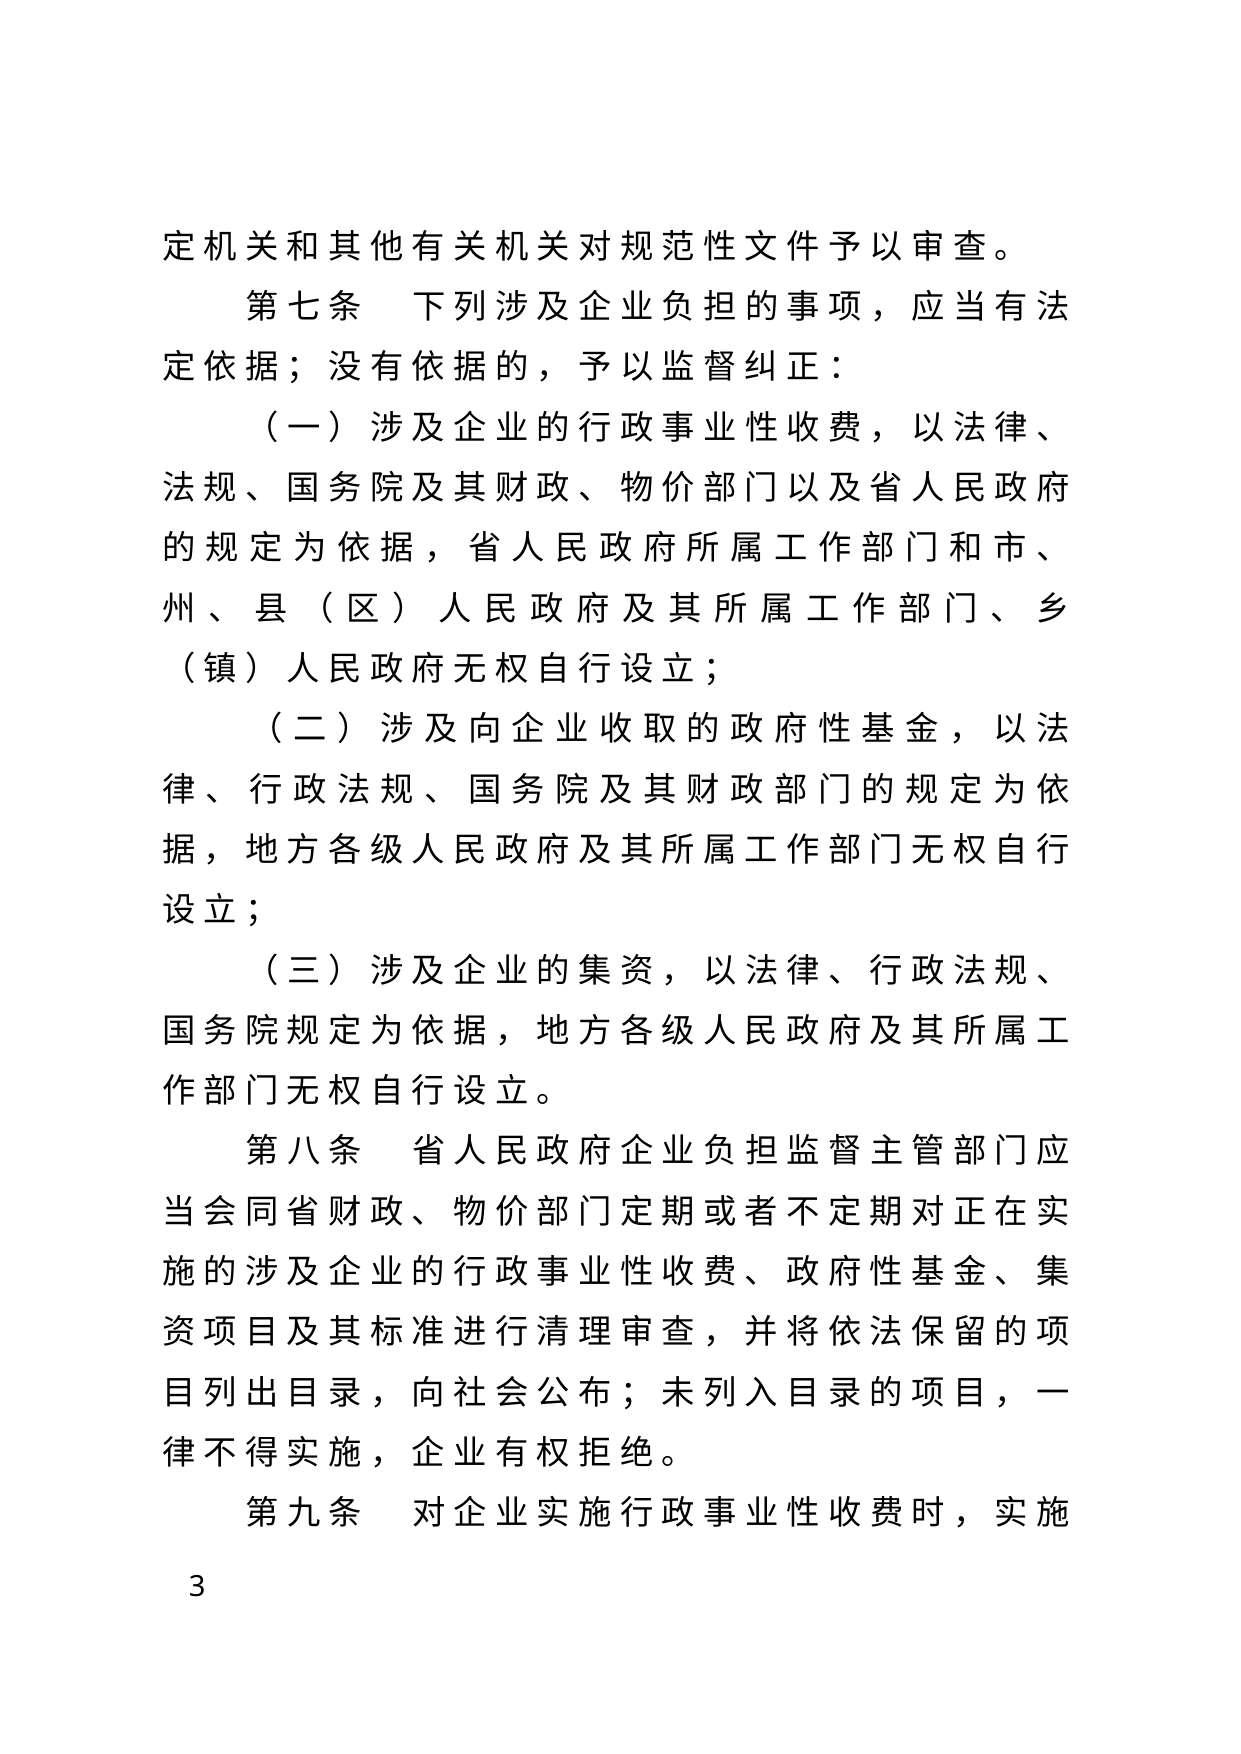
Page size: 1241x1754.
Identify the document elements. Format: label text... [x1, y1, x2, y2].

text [162, 1480, 1078, 1540]
text （一）涉及企业的行政事业性收费，以法律、法规、国务院及其财政、物价部门以及省人民政府的规定为依据，省人民政府所属工作部门和市、州、县（区）人民政府及其所属工作部门、乡（镇）人民政府无权自行设立； [162, 394, 1078, 696]
text （二）涉及向企业收取的政府性基金，以法律、行政法规、国务院及其财政部门的规定为依据，地方各级人民政府及其所属工作部门无权自行设立； [162, 696, 1078, 937]
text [162, 213, 1078, 274]
text （三）涉及企业的集资，以法律、行政法规、国务院规定为依据，地方各级人民政府及其所属工作部门无权自行设立。 [162, 937, 1078, 1118]
text 第七条 下列涉及企业负担的事项，应当有法定依据；没有依据的，予以监督纠正： [162, 274, 1078, 394]
text 第八条 省人民政府企业负担监督主管部门应当会同省财政、物价部门定期或者不定期对正在实施的涉及企业的行政事业性收费、政府性基金、集资项目及其标准进行清理审查，并将依法保留的项目列出目录，向社会公布；未列入目录的项目，一律不得实施，企业有权拒绝。 [162, 1118, 1078, 1480]
